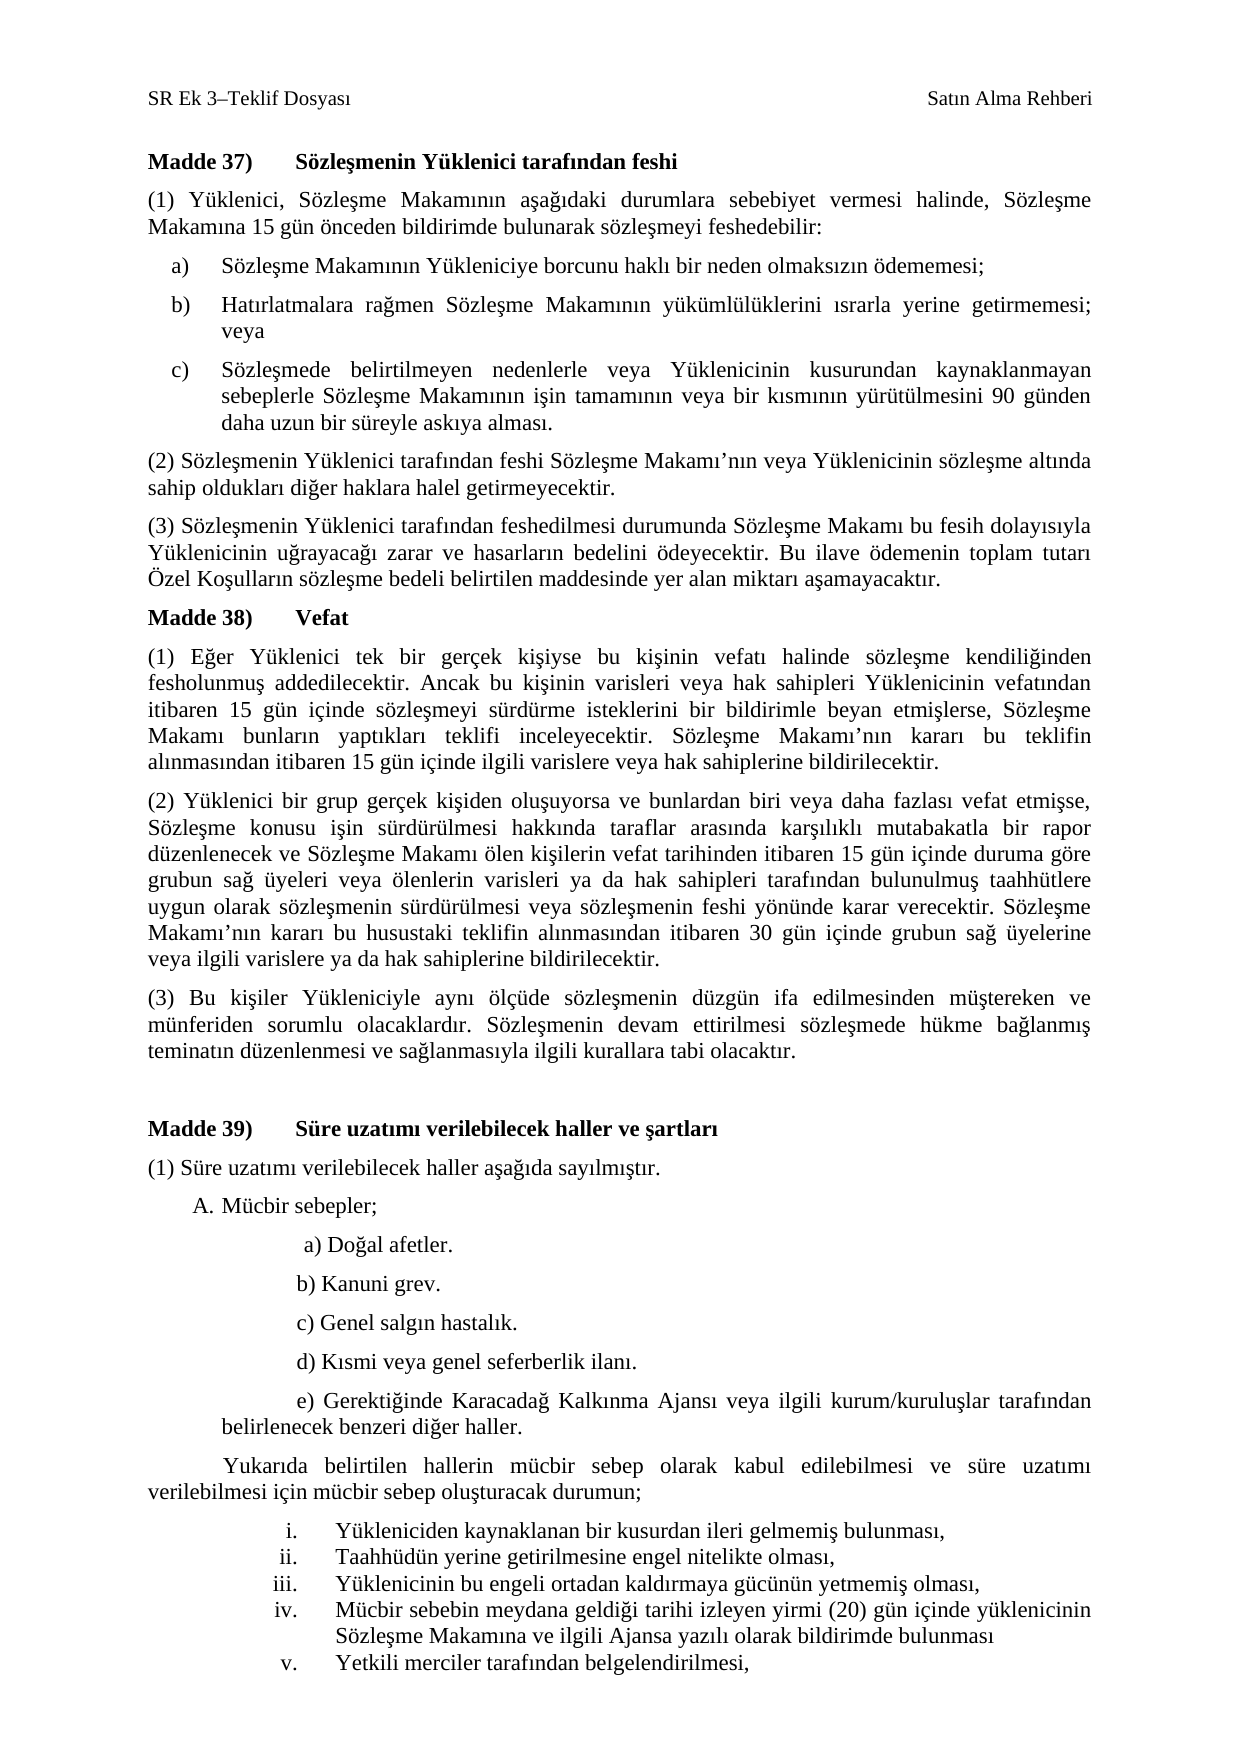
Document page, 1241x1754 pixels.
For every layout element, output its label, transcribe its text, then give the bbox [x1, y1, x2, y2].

list Yetkili merciler tarafından belgelendirilmesi, [298, 1649, 1093, 1675]
text e) Gerektiğinde Karacadağ Kalkınma Ajansı veya ilgili kurum/kuruluşlar tarafından belirlenecek benzeri diğer haller. [221, 1387, 1093, 1439]
list Yüklenicinin bu engeli ortadan kaldırmaya gücünün yetmemiş olması, [298, 1570, 1093, 1596]
list Vefat [148, 604, 1093, 631]
text c) Genel salgın hastalık. [221, 1309, 1093, 1335]
list Sözleşmenin Yüklenici tarafından feshi [148, 148, 1093, 174]
text (2) Yüklenici bir grup gerçek kişiden oluşuyorsa ve bunlardan biri veya daha fazlası vefat etmişse, Sözleşme konusu işin sürdürülmesi hakkında taraflar arasında karşılıklı mutabakatla bir rapor düzenlenecek ve Sözleşme Makamı ölen kişilerin vefat tarihinden itibaren 15 gün içinde duruma göre grubun sağ üyeleri veya ölenlerin varisleri ya da hak sahipleri tarafından bulunulmuş taahhütlere uygun olarak sözleşmenin sürdürülmesi veya sözleşmenin feshi yönünde karar verecektir. Sözleşme Makamı’nın kararı bu husustaki teklifin alınmasından itibaren 30 gün içinde grubun sağ üyelerine veya ilgili varislere ya da hak sahiplerine bildirilecektir. [148, 787, 1093, 972]
text Yukarıda belirtilen hallerin mücbir sebep olarak kabul edilebilmesi ve süre uzatımı verilebilmesi için mücbir sebep oluşturacak durumun; [148, 1452, 1093, 1504]
list Mücbir sebepler; [192, 1192, 1093, 1219]
list Yükleniciden kaynaklanan bir kusurdan ileri gelmemiş bulunması, [298, 1517, 1093, 1543]
text (3) Bu kişiler Yükleniciyle aynı ölçüde sözleşmenin düzgün ifa edilmesinden müştereken ve münferiden sorumlu olacaklardır. Sözleşmenin devam ettirilmesi sözleşmede hükme bağlanmış teminatın düzenlenmesi ve sağlanmasıyla ilgili kurallara tabi olacaktır. [148, 984, 1093, 1063]
text (3) Sözleşmenin Yüklenici tarafından feshedilmesi durumunda Sözleşme Makamı bu fesih dolayısıyla Yüklenicinin uğrayacağı zarar ve hasarların bedelini ödeyecektir. Bu ilave ödemenin toplam tutarı Özel Koşulların sözleşme bedeli belirtilen maddesinde yer alan miktarı aşamayacaktır. [148, 513, 1093, 592]
text (1) Yüklenici, Sözleşme Makamının aşağıdaki durumlara sebebiyet vermesi halinde, Sözleşme Makamına 15 gün önceden bildirimde bulunarak sözleşmeyi feshedebilir: [148, 187, 1093, 239]
list Taahhüdün yerine getirilmesine engel nitelikte olması, [298, 1543, 1093, 1570]
text d) Kısmi veya genel seferberlik ilanı. [221, 1348, 1093, 1374]
text a) Doğal afetler. [177, 1231, 1093, 1258]
text (1) Süre uzatımı verilebilecek haller aşağıda sayılmıştır. [148, 1153, 1093, 1180]
text (2) Sözleşmenin Yüklenici tarafından feshi Sözleşme Makamı’nın veya Yüklenicinin sözleşme altında sahip oldukları diğer haklara halel getirmeyecektir. [148, 447, 1093, 500]
text b) Kanuni grev. [275, 1270, 1093, 1296]
list Sözleşme Makamının Yükleniciye borcunu haklı bir neden olmaksızın ödememesi; [171, 252, 1093, 278]
list Hatırlatmalara rağmen Sözleşme Makamının yükümlülüklerini ısrarla yerine getirmemesi; veya [171, 291, 1093, 343]
text (1) Eğer Yüklenici tek bir gerçek kişiyse bu kişinin vefatı halinde sözleşme kendiliğinden fesholunmuş addedilecektir. Ancak bu kişinin varisleri veya hak sahipleri Yüklenicinin vefatından itibaren 15 gün içinde sözleşmeyi sürdürme isteklerini bir bildirimle beyan etmişlerse, Sözleşme Makamı bunların yaptıkları teklifi inceleyecektir. Sözleşme Makamı’nın kararı bu teklifin alınmasından itibaren 15 gün içinde ilgili varislere veya hak sahiplerine bildirilecektir. [148, 643, 1093, 775]
list Sözleşmede belirtilmeyen nedenlerle veya Yüklenicinin kusurundan kaynaklanmayan sebeplerle Sözleşme Makamının işin tamamının veya bir kısmının yürütülmesini 90 günden daha uzun bir süreyle askıya alması. [171, 356, 1093, 435]
list Süre uzatımı verilebilecek haller ve şartları [148, 1115, 1093, 1141]
list Mücbir sebebin meydana geldiği tarihi izleyen yirmi (20) gün içinde yüklenicinin Sözleşme Makamına ve ilgili Ajansa yazılı olarak bildirimde bulunması [298, 1596, 1093, 1649]
